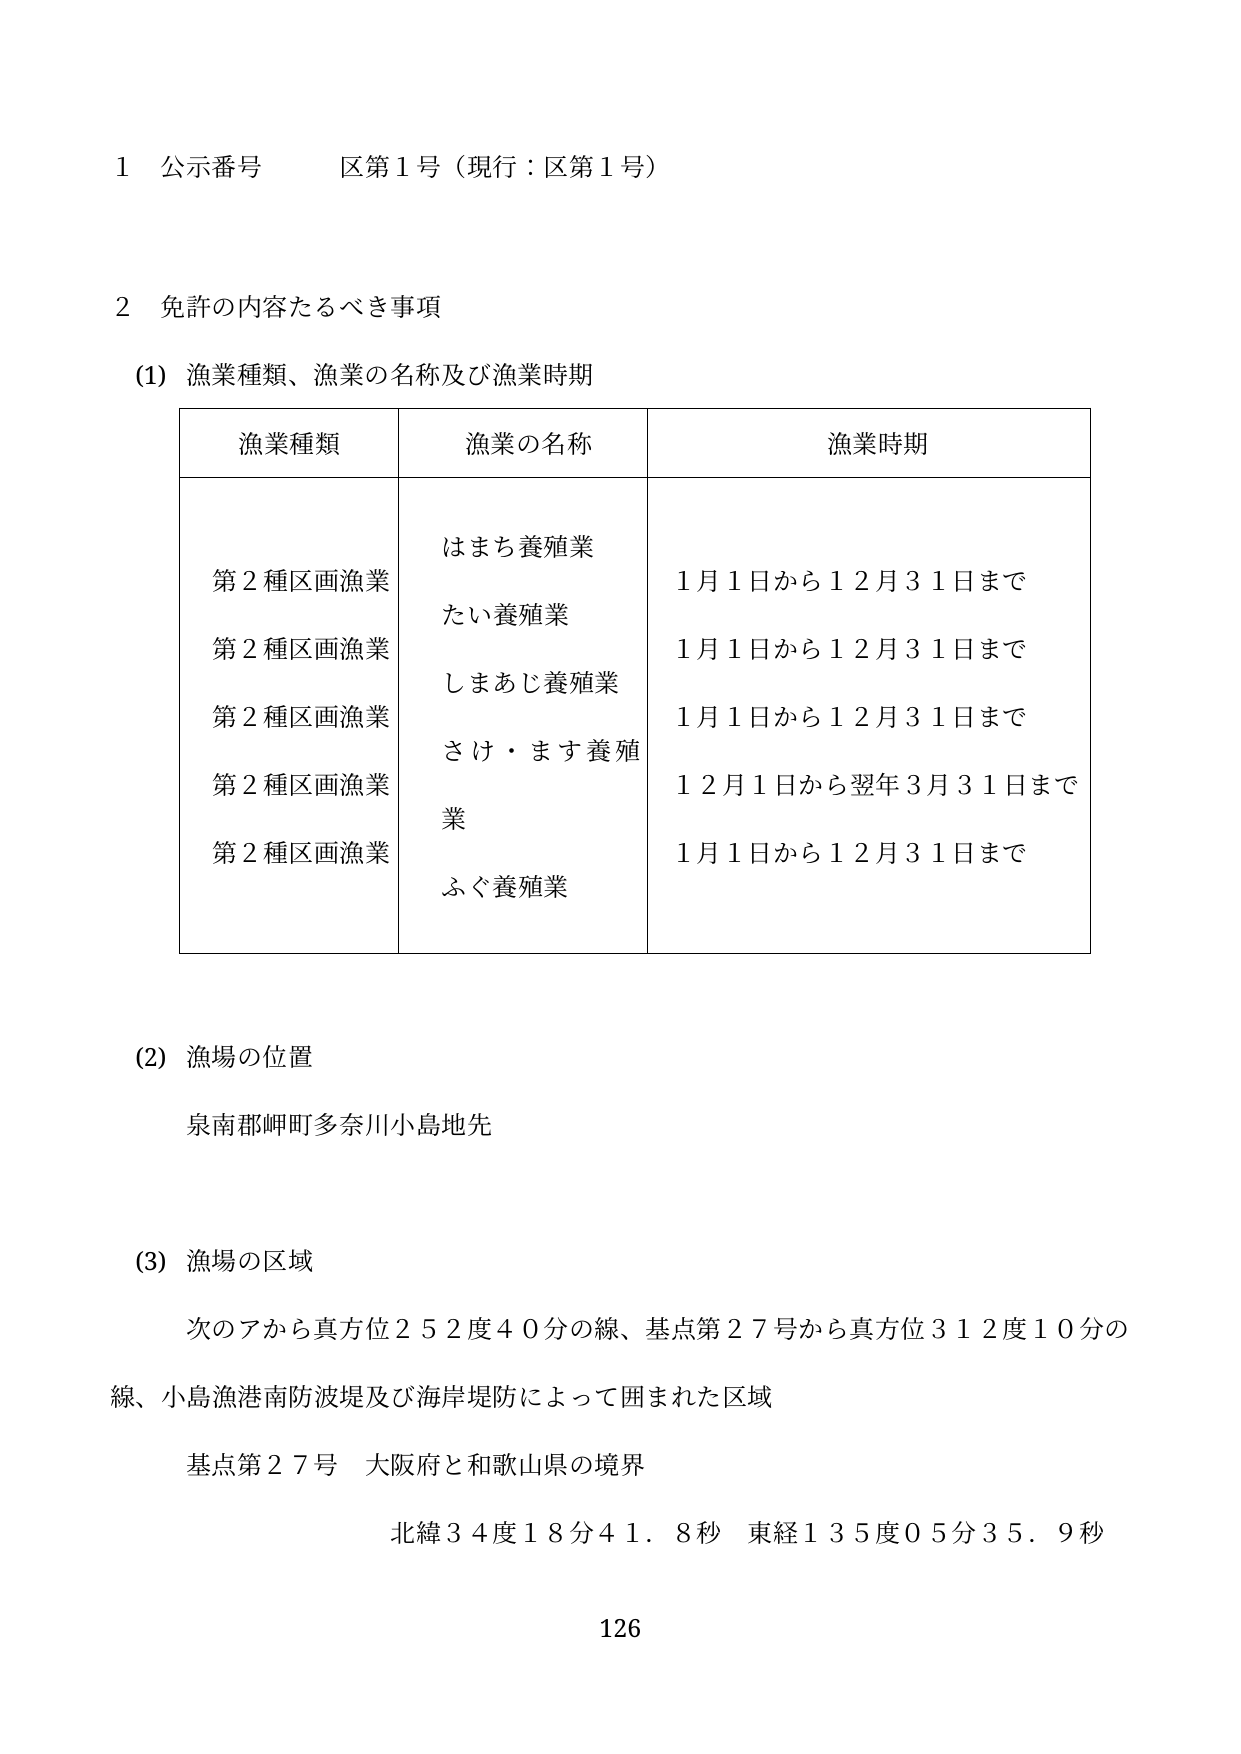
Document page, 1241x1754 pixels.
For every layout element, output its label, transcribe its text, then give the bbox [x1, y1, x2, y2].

table_header 漁業の名称 [399, 409, 647, 477]
table_header 漁業種類 [180, 409, 398, 477]
table_cell １月１日から１２月３１日まで １月１日から１２月３１日まで １月１日から１２月３１日まで １２月１日から翌年３月３１日まで １月１日から１２月３１日まで [648, 478, 1090, 953]
text 北緯３４度１８分４１．８秒 東経１３５度０５分３５．９秒 [110, 1497, 1131, 1565]
table_cell はまち養殖業 たい養殖業 しまあじ養殖業 さけ・ます養殖業 ふぐ養殖業 [399, 478, 647, 953]
text 泉南郡岬町多奈川小島地先 [110, 1090, 1131, 1158]
text (1) 漁業種類、漁業の名称及び漁業時期 [110, 340, 1131, 408]
text ２ 免許の内容たるべき事項 [110, 272, 1131, 340]
text (3) 漁場の区域 [110, 1226, 1131, 1294]
text 次のアから真方位２５２度４０分の線、基点第２７号から真方位３１２度１０分の 線、小島漁港南防波堤及び海岸堤防によって囲まれた区域 [110, 1294, 1131, 1429]
table_header 漁業時期 [648, 409, 1090, 477]
table_cell 第２種区画漁業 第２種区画漁業 第２種区画漁業 第２種区画漁業 第２種区画漁業 [180, 478, 398, 953]
text 基点第２７号 大阪府と和歌山県の境界 [110, 1429, 1131, 1497]
text １ 公示番号 区第１号（現行：区第１号） [110, 132, 1131, 200]
text (2) 漁場の位置 [110, 1022, 1131, 1090]
